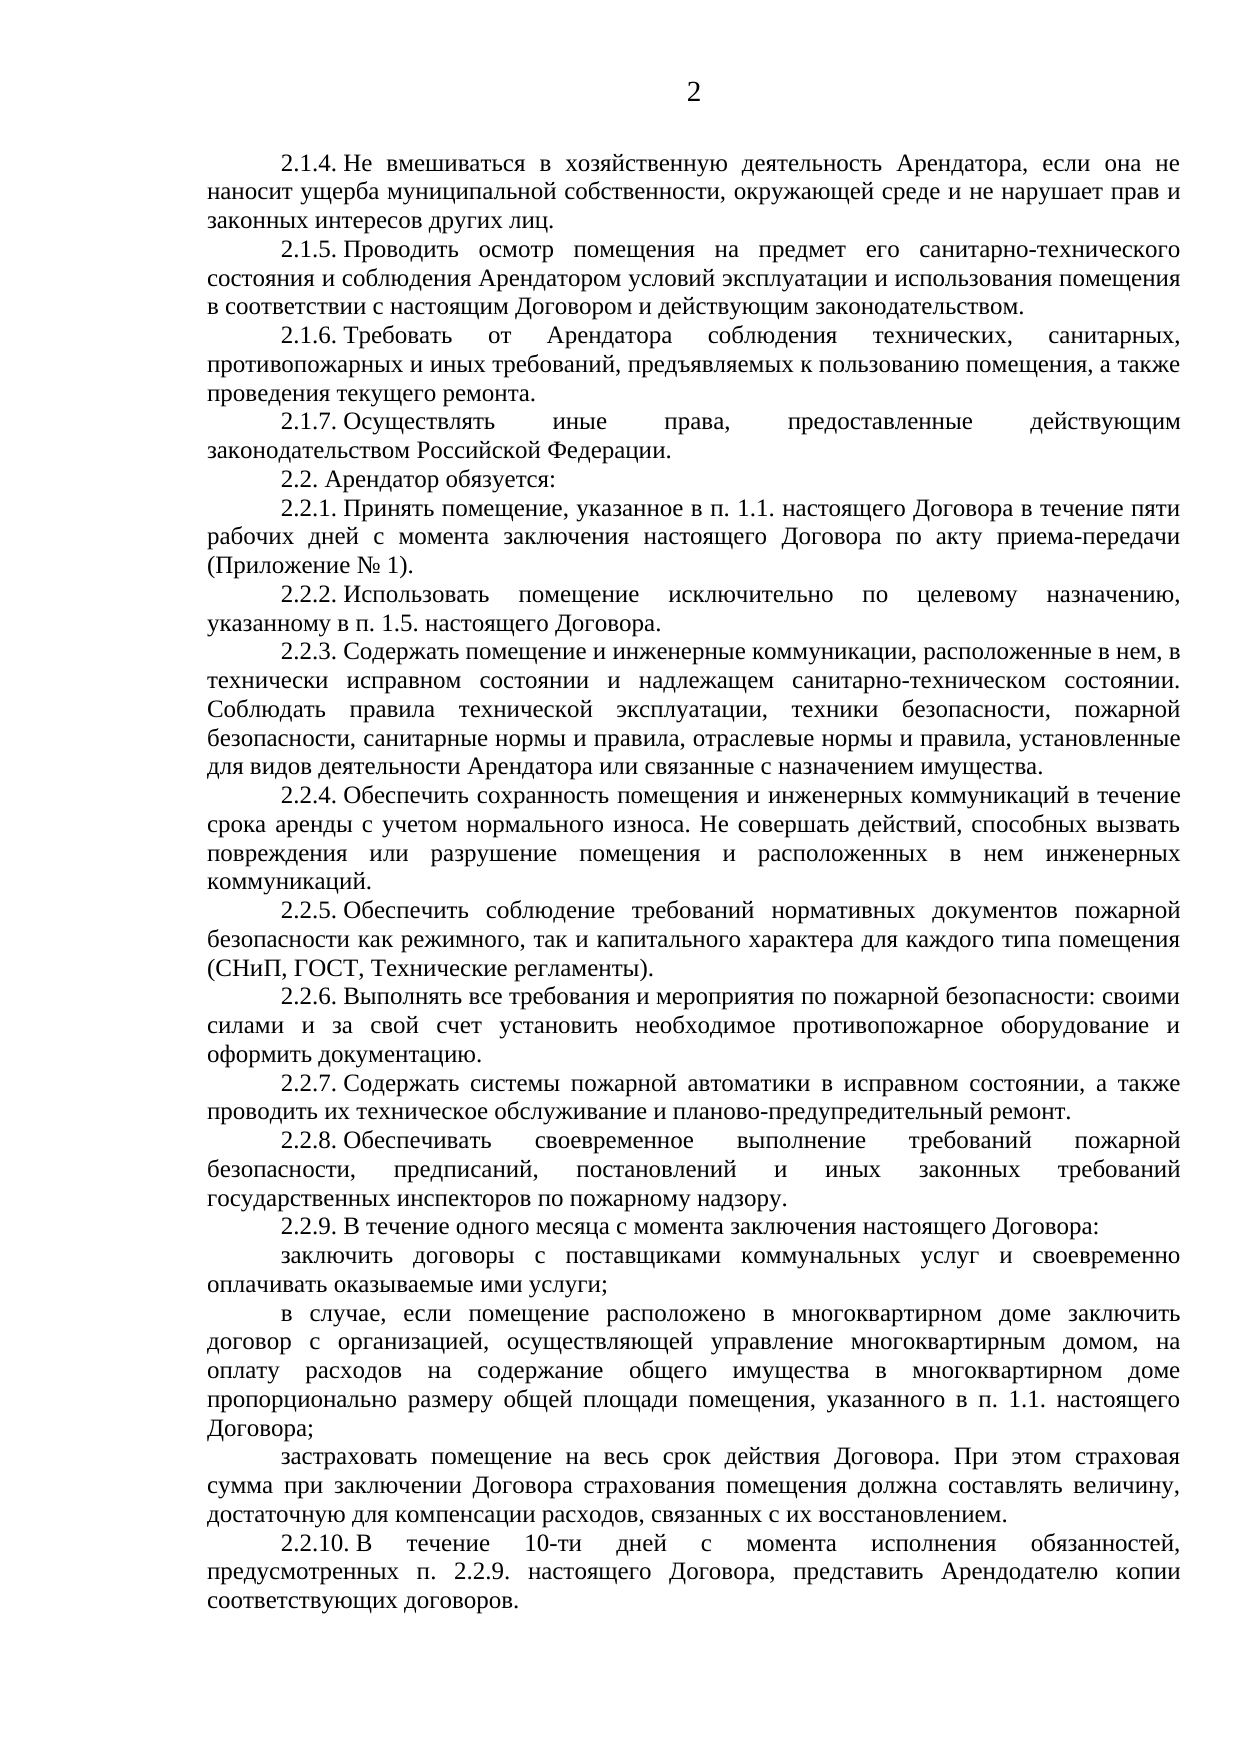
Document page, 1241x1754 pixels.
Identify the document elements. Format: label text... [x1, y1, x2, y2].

text в случае, если помещение расположено в многоквартирном доме заключить договор с организацией, осуществляющей управление многоквартирным домом, на оплату расходов на содержание общего имущества в многоквартирном доме пропорционально размеру общей площади помещения, указанного в п. 1.1. настоящего Договора; [207, 1298, 1181, 1441]
text 2.2.1. Принять помещение, указанное в п. 1.1. настоящего Договора в течение пяти рабочих дней с момента заключения настоящего Договора по акту приема-передачи (Приложение № 1). [207, 493, 1181, 579]
text 2.1.7. Осуществлять иные права, предоставленные действующим законодательством Российской Федерации. [207, 406, 1181, 464]
text 2.2.3. Содержать помещение и инженерные коммуникации, расположенные в нем, в технически исправном состоянии и надлежащем санитарно-техническом состоянии. Соблюдать правила технической эксплуатации, техники безопасности, пожарной безопасности, санитарные нормы и правила, отраслевые нормы и правила, установленные для видов деятельности Арендатора или связанные с назначением имущества. [207, 636, 1181, 780]
text 2.1.5. Проводить осмотр помещения на предмет его санитарно-технического состояния и соблюдения Арендатором условий эксплуатации и использования помещения в соответствии с настоящим Договором и действующим законодательством. [207, 234, 1181, 320]
text 2.1.4. Не вмешиваться в хозяйственную деятельность Арендатора, если она не наносит ущерба муниципальной собственности, окружающей среде и не нарушает прав и законных интересов других лиц. [207, 148, 1181, 234]
text 2.2.5. Обеспечить соблюдение требований нормативных документов пожарной безопасности как режимного, так и капитального характера для каждого типа помещения (СНиП, ГОСТ, Технические регламенты). [207, 895, 1181, 981]
text 2.2. Арендатор обязуется: [207, 464, 1181, 493]
text заключить договоры с поставщиками коммунальных услуг и своевременно оплачивать оказываемые ими услуги; [207, 1240, 1181, 1298]
text 2.1.6. Требовать от Арендатора соблюдения технических, санитарных, противопожарных и иных требований, предъявляемых к пользованию помещения, а также проведения текущего ремонта. [207, 320, 1181, 406]
text 2.2.4. Обеспечить сохранность помещения и инженерных коммуникаций в течение срока аренды с учетом нормального износа. Не совершать действий, способных вызвать повреждения или разрушение помещения и расположенных в нем инженерных коммуникаций. [207, 780, 1181, 895]
text 2.2.2. Использовать помещение исключительно по целевому назначению, указанному в п. 1.5. настоящего Договора. [207, 579, 1181, 636]
text 2.2.7. Содержать системы пожарной автоматики в исправном состоянии, а также проводить их техническое обслуживание и планово-предупредительный ремонт. [207, 1068, 1181, 1125]
text 2.2.8. Обеспечивать своевременное выполнение требований пожарной безопасности, предписаний, постановлений и иных законных требований государственных инспекторов по пожарному надзору. [207, 1125, 1181, 1211]
text 2.2.10. В течение 10-ти дней с момента исполнения обязанностей, предусмотренных п. 2.2.9. настоящего Договора, представить Арендодателю копии соответствующих договоров. [207, 1528, 1181, 1614]
text застраховать помещение на весь срок действия Договора. При этом страховая сумма при заключении Договора страхования помещения должна составлять величину, достаточную для компенсации расходов, связанных с их восстановлением. [207, 1441, 1181, 1528]
text 2.2.6. Выполнять все требования и мероприятия по пожарной безопасности: своими силами и за свой счет установить необходимое противопожарное оборудование и оформить документацию. [207, 981, 1181, 1068]
text 2.2.9. В течение одного месяца с момента заключения настоящего Договора: [207, 1211, 1181, 1240]
